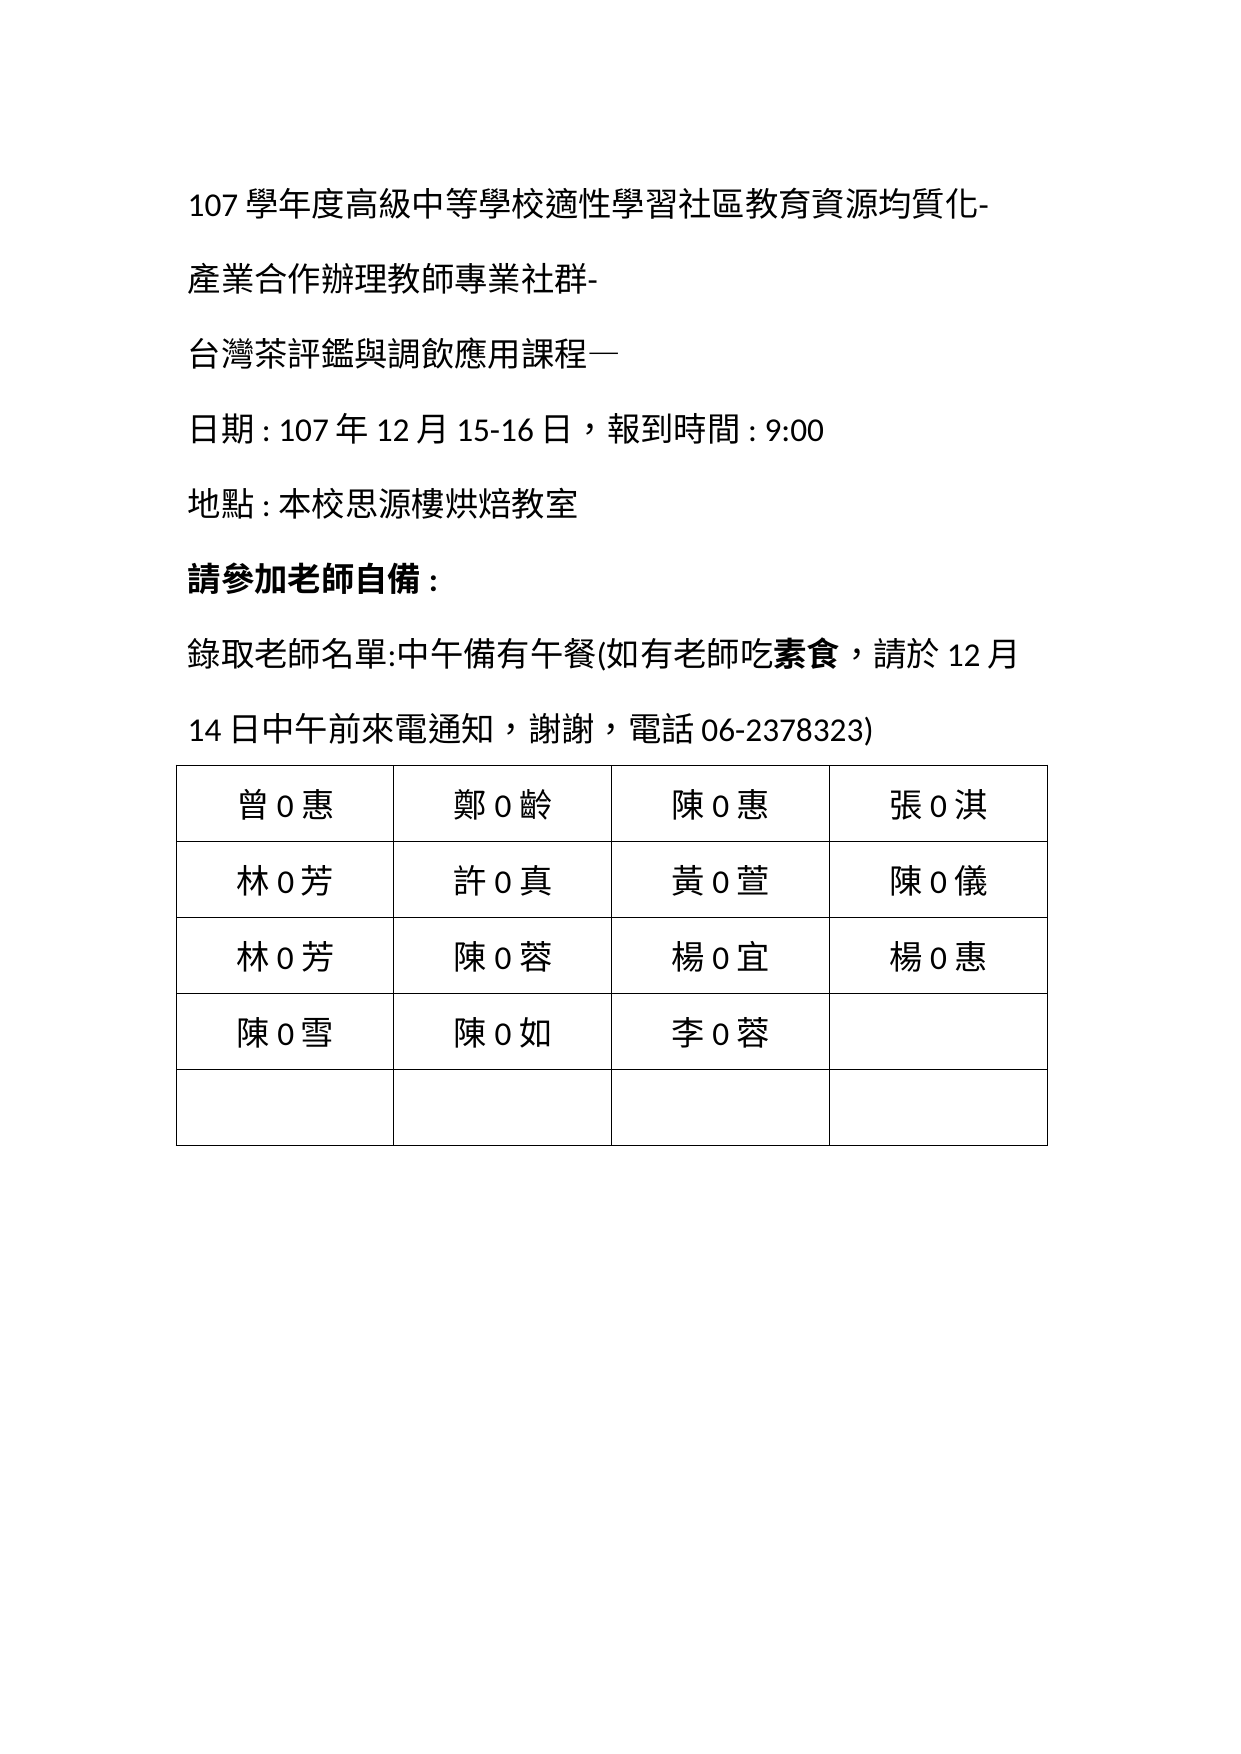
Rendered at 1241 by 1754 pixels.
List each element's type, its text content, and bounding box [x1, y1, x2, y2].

text 錄取老師名單:中午備有午餐(如有老師吃素食，請於12月14日中午前來電通知，謝謝，電話06-2378323) [187, 614, 1053, 764]
text 台灣茶評鑑與調飲應用課程— [187, 314, 1053, 389]
table_cell [394, 1070, 611, 1145]
table_header 陳 0 惠 [612, 766, 829, 841]
table_header 曾 0 惠 [177, 766, 393, 841]
table_cell 陳 0 儀 [830, 842, 1047, 917]
text 地點 : 本校思源樓烘焙教室 [187, 464, 1053, 539]
table_header 張 0 淇 [830, 766, 1047, 841]
table_cell [830, 994, 1047, 1069]
table_header 鄭 0 齡 [394, 766, 611, 841]
table_cell [177, 1070, 393, 1145]
table_cell 陳 0雪 [177, 994, 393, 1069]
text 請參加老師自備 : [187, 539, 1053, 614]
table_cell [830, 1070, 1047, 1145]
table_cell 陳 0 蓉 [394, 918, 611, 993]
text 107學年度高級中等學校適性學習社區教育資源均質化- [187, 164, 1053, 239]
table_cell 黃 0 萱 [612, 842, 829, 917]
table_cell 林 0 芳 [177, 918, 393, 993]
table_cell [612, 1070, 829, 1145]
table_cell 李 0 蓉 [612, 994, 829, 1069]
table_cell 楊 0 宜 [612, 918, 829, 993]
table_cell 許 0 真 [394, 842, 611, 917]
text 日期 : 107年12月15-16日，報到時間 : 9:00 [187, 389, 1053, 464]
text 產業合作辦理教師專業社群- [187, 239, 1053, 314]
table_cell 林 0芳 [177, 842, 393, 917]
table_cell 陳 0 如 [394, 994, 611, 1069]
table_cell 楊 0 惠 [830, 918, 1047, 993]
